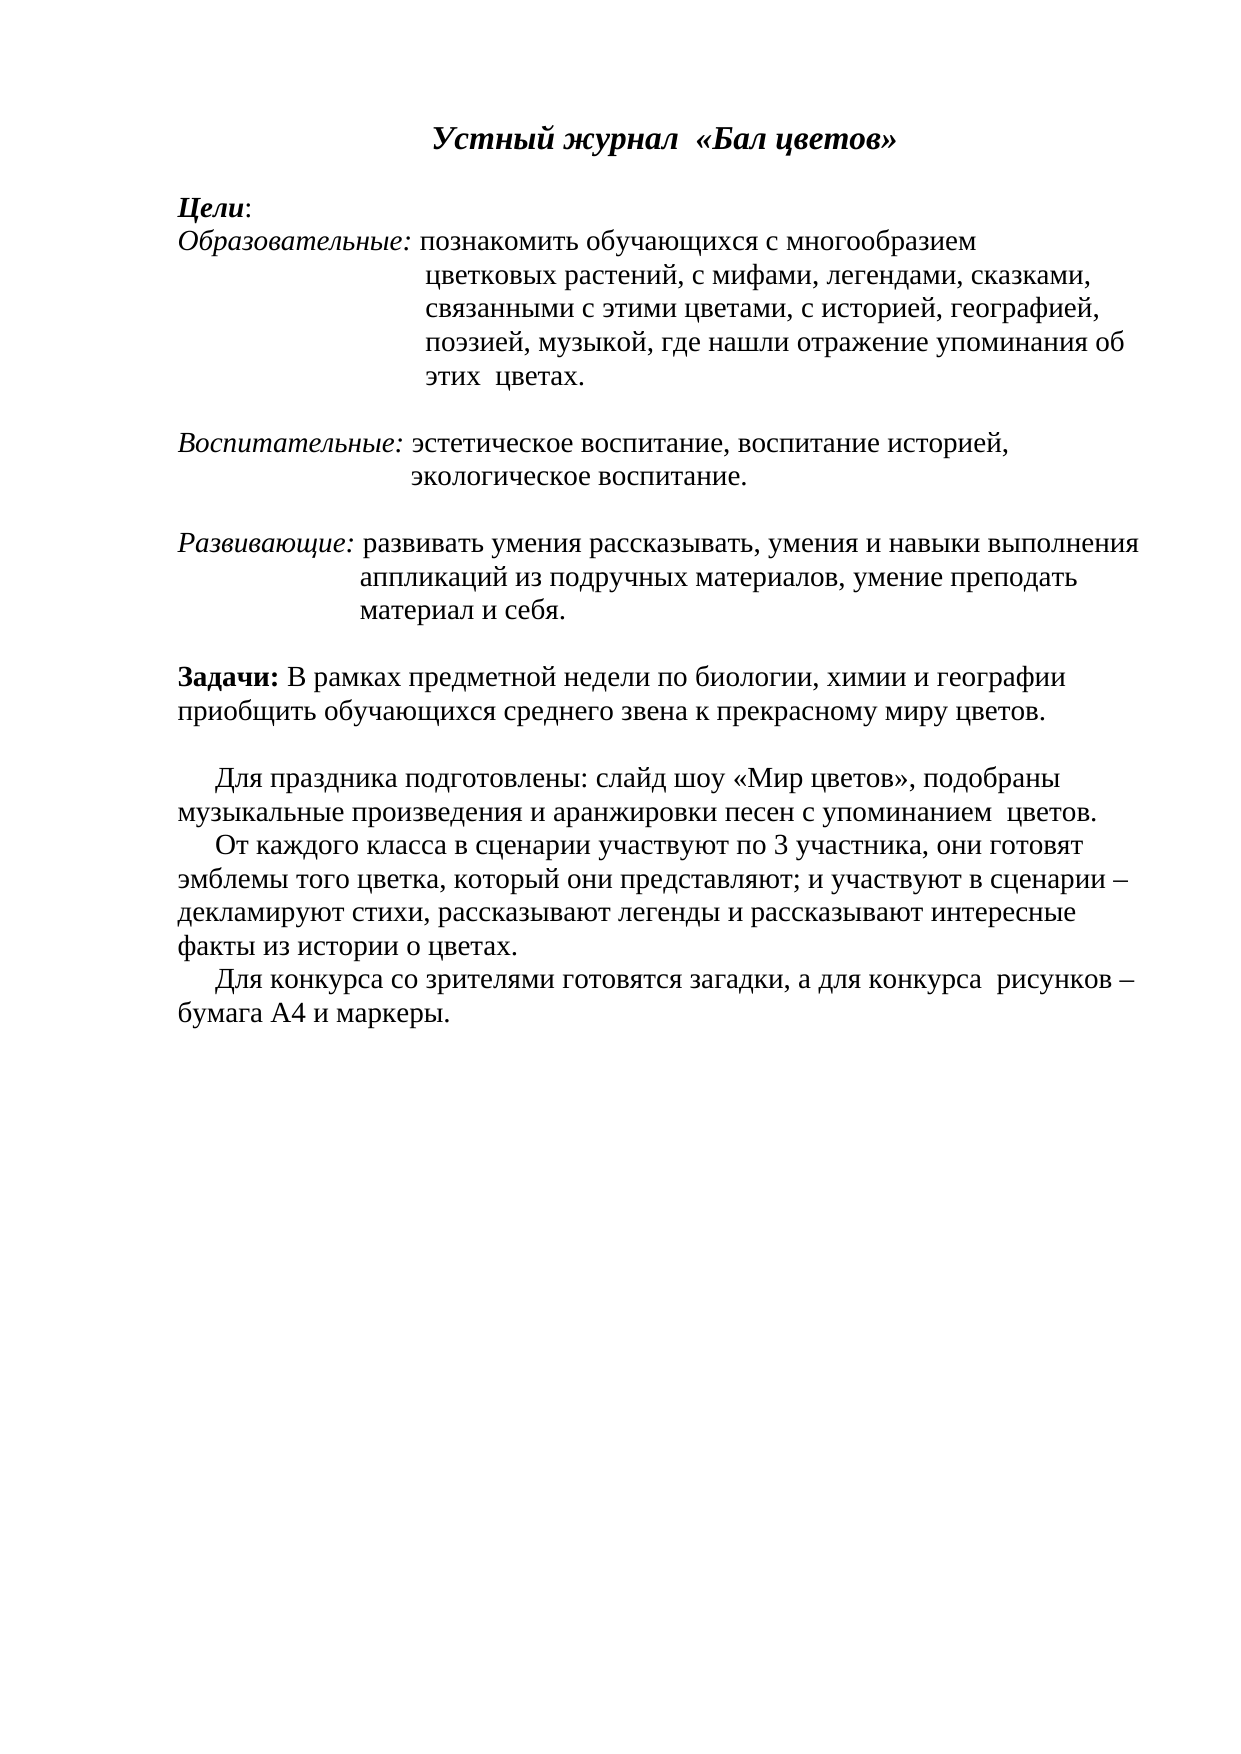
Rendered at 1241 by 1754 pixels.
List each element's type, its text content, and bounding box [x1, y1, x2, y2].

text Задачи: В рамках предметной недели по биологии, химии и географии приобщить обучающихся среднего звена к прекрасному миру цветов. [177, 659, 1152, 727]
text Развивающие: развивать умения рассказывать, умения и навыки выполнения [177, 525, 1152, 559]
text материал и себя. [177, 592, 1152, 626]
text связанными с этими цветами, с историей, географией, [177, 291, 1152, 324]
text Для праздника подготовлены: слайд шоу «Мир цветов», подобраны музыкальные произведения и аранжировки песен с упоминанием цветов. [177, 760, 1152, 827]
text экологическое воспитание. [177, 458, 1152, 492]
text Устный журнал «Бал цветов» [177, 118, 1152, 156]
text От каждого класса в сценарии участвуют по 3 участника, они готовят эмблемы того цветка, который они представляют; и участвуют в сценарии – декламируют стихи, рассказывают легенды и рассказывают интересные факты из истории о цветах. [177, 827, 1152, 961]
text аппликаций из подручных материалов, умение преподать [177, 559, 1152, 592]
text цветковых растений, с мифами, легендами, сказками, [177, 257, 1152, 291]
text Для конкурса со зрителями готовятся загадки, а для конкурса рисунков –бумага А4 и маркеры. [177, 961, 1152, 1028]
text поэзией, музыкой, где нашли отражение упоминания об [177, 324, 1152, 358]
text Образовательные: познакомить обучающихся с многообразием [177, 223, 1152, 257]
text этих цветах. [177, 358, 1152, 391]
text Воспитательные: эстетическое воспитание, воспитание историей, [177, 425, 1152, 458]
text Цели: [177, 190, 1152, 223]
